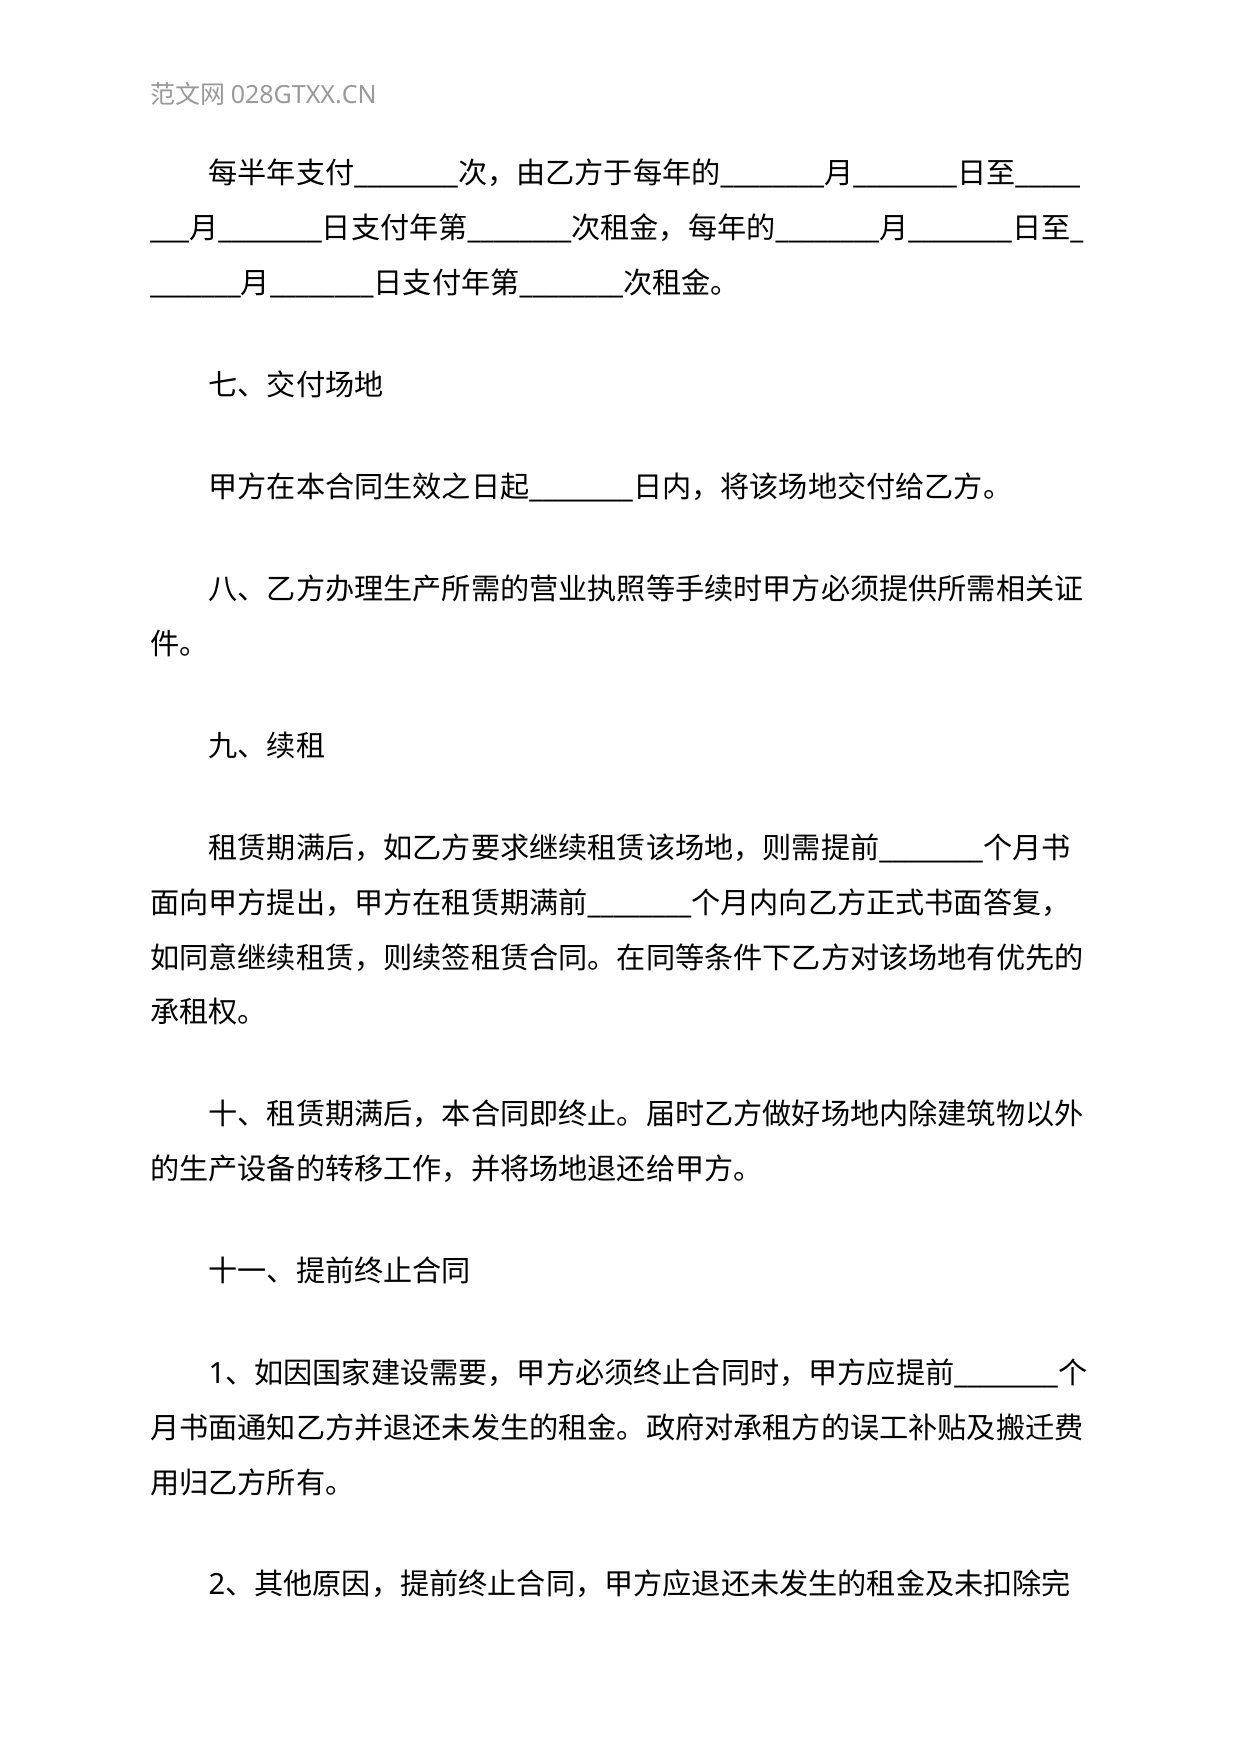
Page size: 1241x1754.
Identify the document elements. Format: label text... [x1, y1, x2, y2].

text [150, 1561, 1090, 1603]
text 九、续租 [150, 722, 1090, 765]
text 每半年支付________次，由乙方于每年的________月________日至________月________日支付年第________次租金，每年的________月________日至________月________日支付年第________次租金。 [150, 150, 1090, 302]
text 十一、提前终止合同 [150, 1247, 1090, 1290]
text 八、乙方办理生产所需的营业执照等手续时甲方必须提供所需相关证件。 [150, 566, 1090, 663]
text 七、交付场地 [150, 362, 1090, 404]
text 甲方在本合同生效之日起________日内，将该场地交付给乙方。 [150, 464, 1090, 506]
text 十、租赁期满后，本合同即终止。届时乙方做好场地内除建筑物以外的生产设备的转移工作，并将场地退还给甲方。 [150, 1091, 1090, 1188]
text 租赁期满后，如乙方要求继续租赁该场地，则需提前________个月书面向甲方提出，甲方在租赁期满前________个月内向乙方正式书面答复，如同意继续租赁，则续签租赁合同。在同等条件下乙方对该场地有优先的承租权。 [150, 824, 1090, 1031]
text 1、如因国家建设需要，甲方必须终止合同时，甲方应提前________个月书面通知乙方并退还未发生的租金。政府对承租方的误工补贴及搬迁费用归乙方所有。 [150, 1349, 1090, 1501]
